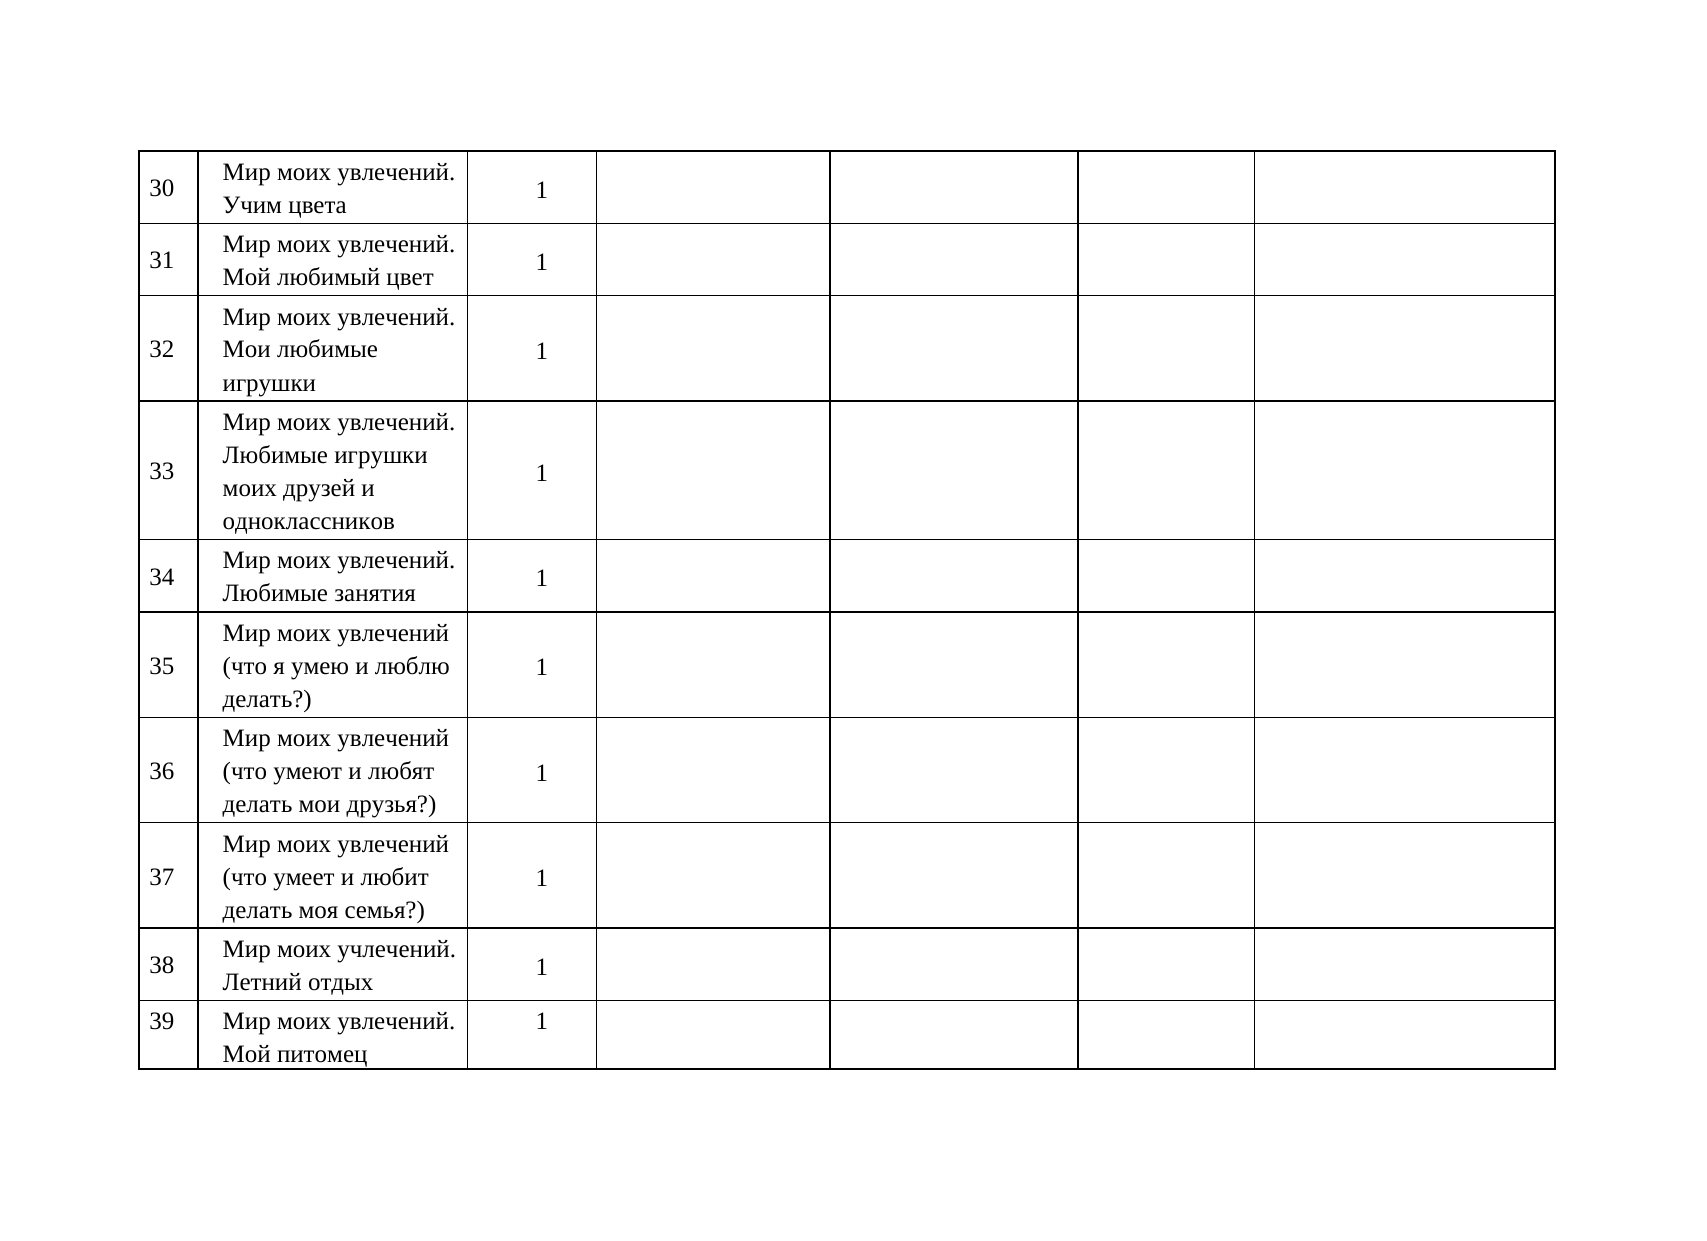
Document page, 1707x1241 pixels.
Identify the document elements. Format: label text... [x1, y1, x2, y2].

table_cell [199, 1001, 467, 1068]
table_cell Мир моих увлечений. Мой любимый цвет [199, 224, 467, 295]
table_cell [831, 224, 1077, 295]
table_cell [597, 1001, 829, 1068]
table_cell 1 [468, 540, 596, 611]
table_cell 36 [140, 718, 197, 822]
table_cell 1 [468, 296, 596, 400]
table_cell [831, 152, 1077, 222]
table_cell [831, 402, 1077, 539]
table_cell [597, 823, 829, 927]
table_cell [1255, 718, 1554, 822]
table_cell [831, 613, 1077, 716]
table_cell [597, 540, 829, 611]
table_cell 1 [468, 929, 596, 1000]
table_cell [1079, 1001, 1254, 1068]
table_cell Мир моих увлечений. Учим цвета [199, 152, 467, 222]
table_cell 32 [140, 296, 197, 400]
table_cell [1255, 296, 1554, 400]
table_cell [831, 718, 1077, 822]
table_cell Мир моих увлечений. Любимые занятия [199, 540, 467, 611]
table_cell [1079, 823, 1254, 927]
table_cell 38 [140, 929, 197, 1000]
table_cell [1255, 224, 1554, 295]
table_cell [831, 540, 1077, 611]
table_cell 33 [140, 402, 197, 539]
table_cell [1079, 402, 1254, 539]
table_cell [831, 296, 1077, 400]
table_cell [597, 929, 829, 1000]
table_cell 1 [468, 1001, 596, 1068]
table_cell [1079, 224, 1254, 295]
table_cell [597, 152, 829, 222]
table_cell [1255, 540, 1554, 611]
table_cell 1 [468, 823, 596, 927]
table_cell [597, 718, 829, 822]
table_cell [1079, 929, 1254, 1000]
table_cell 31 [140, 224, 197, 295]
table_cell [597, 296, 829, 400]
table_cell Мир моих учлечений. Летний отдых [199, 929, 467, 1000]
table_cell [1255, 613, 1554, 716]
table_cell [831, 929, 1077, 1000]
table_cell [831, 823, 1077, 927]
table_cell 37 [140, 823, 197, 927]
table_cell Мир моих увлечений. Любимые игрушки моих друзей и одноклассников [199, 402, 467, 539]
table_cell 1 [468, 402, 596, 539]
table_cell [1079, 540, 1254, 611]
table_cell Мир моих увлечений (что я умею и люблю делать?) [199, 613, 467, 716]
table_cell 1 [468, 152, 596, 222]
table_cell [1079, 613, 1254, 716]
table_cell 34 [140, 540, 197, 611]
table_cell 39 [140, 1001, 197, 1068]
table_cell [1255, 152, 1554, 222]
table_cell 1 [468, 613, 596, 716]
table_cell 1 [468, 224, 596, 295]
table_cell 1 [468, 718, 596, 822]
table_cell [597, 224, 829, 295]
table_cell [1255, 929, 1554, 1000]
table_cell 35 [140, 613, 197, 716]
table_cell [1255, 1001, 1554, 1068]
table_cell [597, 613, 829, 716]
table_cell Мир моих увлечений (что умеет и любит делать моя семья?) [199, 823, 467, 927]
table_cell [1255, 402, 1554, 539]
table_cell Мир моих увлечений (что умеют и любят делать мои друзья?) [199, 718, 467, 822]
table_cell [597, 402, 829, 539]
table_cell [1255, 823, 1554, 927]
table_cell [831, 1001, 1077, 1068]
table_cell [1079, 296, 1254, 400]
table_cell Мир моих увлечений. Мои любимые игрушки [199, 296, 467, 400]
table_cell [1079, 152, 1254, 222]
table_cell [1079, 718, 1254, 822]
table_cell 30 [140, 152, 197, 222]
